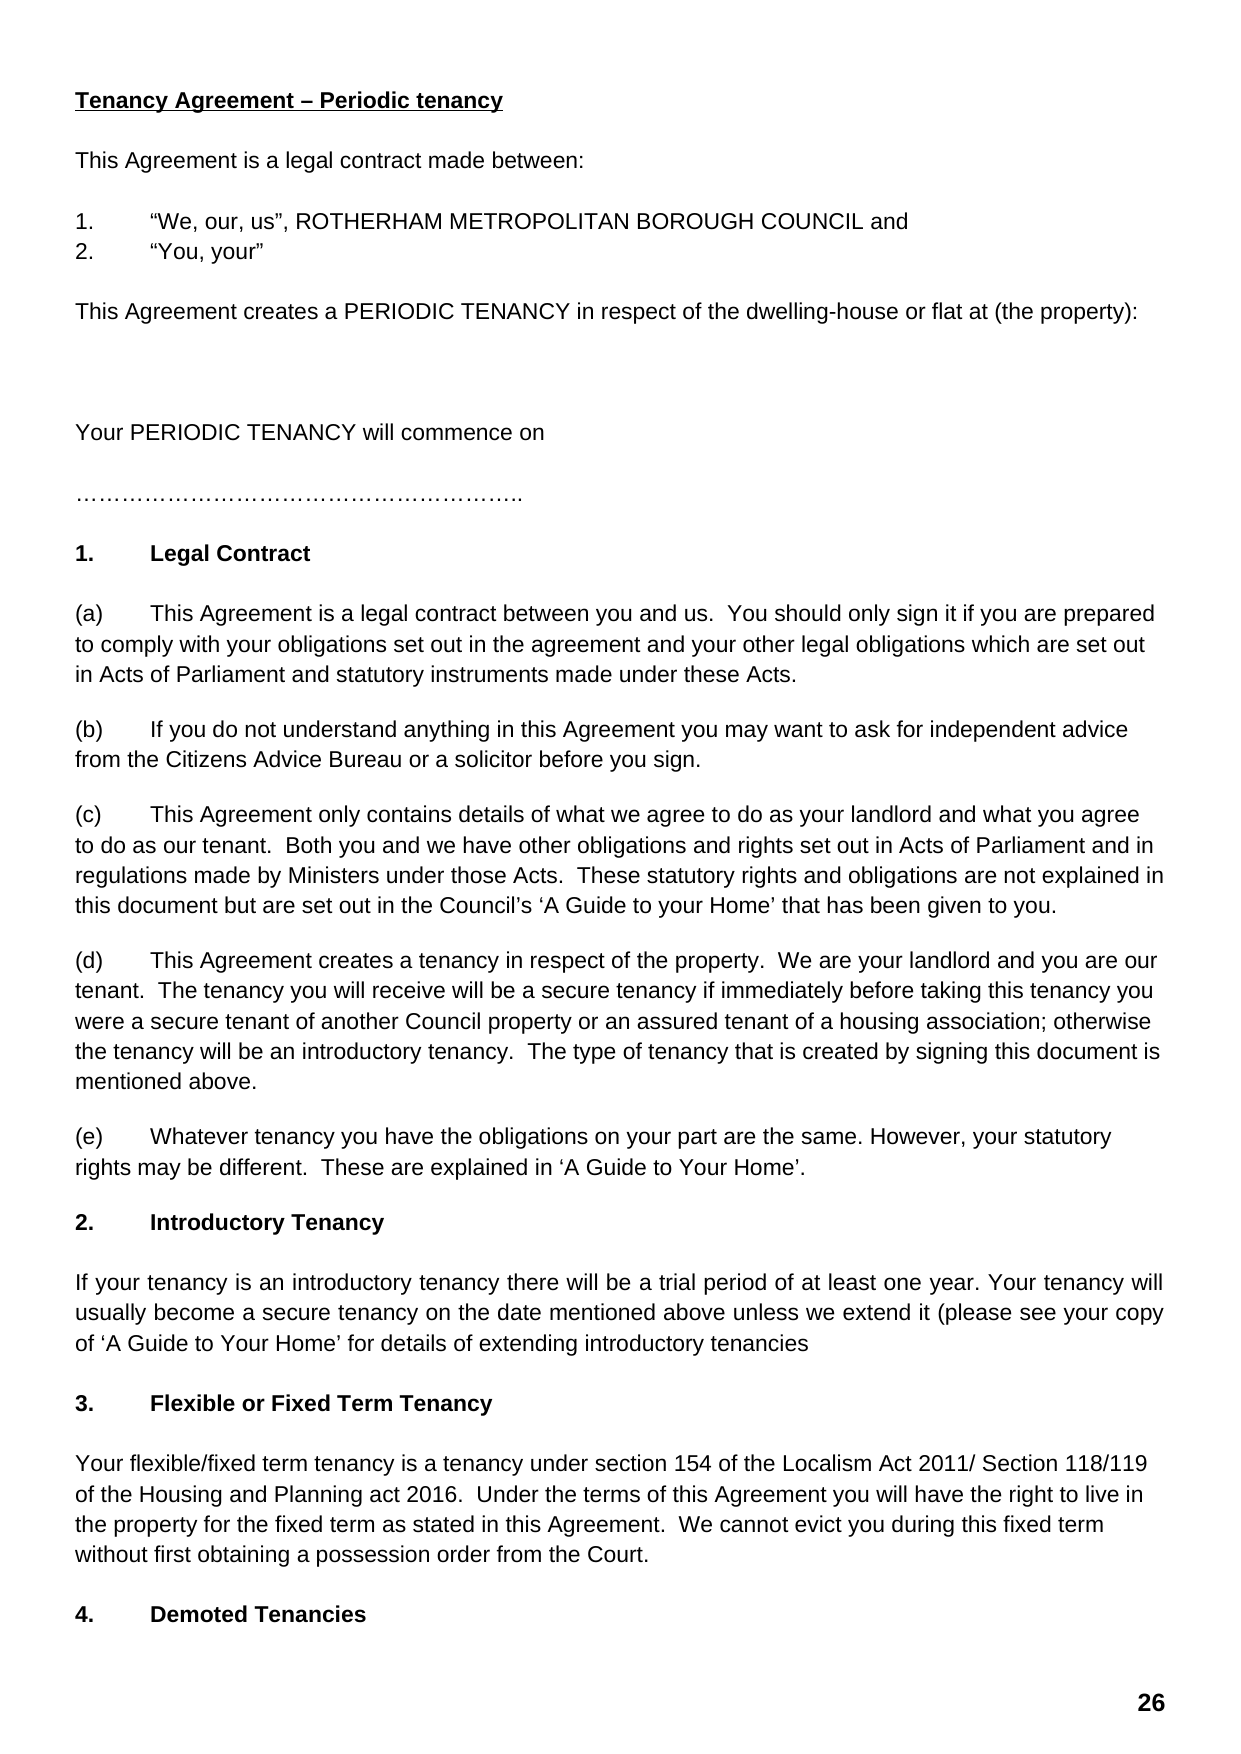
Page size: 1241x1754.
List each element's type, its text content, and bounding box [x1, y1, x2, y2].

list Legal Contract [75, 540, 1165, 566]
list Whatever tenancy you have the obligations on your part are the same. However, your statutory rights may be different. These are explained in ‘A Guide to Your Home’. [75, 1123, 1165, 1180]
text Your flexible/fixed term tenancy is a tenancy under section 154 of the Localism Act 2011/ Section 118/119 of the Housing and Planning act 2016. Under the terms of this Agreement you will have the right to live in the property for the fixed term as stated in this Agreement. We cannot evict you during this fixed term without first obtaining a possession order from the Court. [75, 1450, 1165, 1567]
list If you do not understand anything in this Agreement you may want to ask for independent advice from the Citizens Advice Bureau or a solicitor before you sign. [75, 716, 1165, 772]
text 1. “We, our, us”, ROTHERHAM METROPOLITAN BOROUGH COUNCIL and [75, 208, 1165, 234]
text 2. “You, your” [75, 238, 1165, 264]
list Introductory Tenancy [75, 1209, 1165, 1235]
list This Agreement creates a tenancy in respect of the property. We are your landlord and you are our tenant. The tenancy you will receive will be a secure tenancy if immediately before taking this tenancy you were a secure tenant of another Council property or an assured tenant of a housing association; otherwise the tenancy will be an introductory tenancy. The type of tenancy that is created by signing this document is mentioned above. [75, 947, 1165, 1094]
list This Agreement only contains details of what we agree to do as your landlord and what you agree to do as our tenant. Both you and we have other obligations and rights set out in Acts of Parliament and in regulations made by Ministers under those Acts. These statutory rights and obligations are not explained in this document but are set out in the Council’s ‘A Guide to your Home’ that has been given to you. [75, 801, 1165, 918]
text Tenancy Agreement – Periodic tenancy [75, 87, 1165, 113]
list Flexible or Fixed Term Tenancy [75, 1390, 1165, 1416]
text This Agreement is a legal contract made between: [75, 147, 1165, 173]
text ………………………………………………….. [75, 479, 1165, 506]
text This Agreement creates a PERIODIC TENANCY in respect of the dwelling-house or flat at (the property): [75, 298, 1165, 324]
list This Agreement is a legal contract between you and us. You should only sign it if you are prepared to comply with your obligations set out in the agreement and your other legal obligations which are set out in Acts of Parliament and statutory instruments made under these Acts. [75, 600, 1165, 687]
list Demoted Tenancies [75, 1601, 1165, 1628]
text Your PERIODIC TENANCY will commence on [75, 419, 1165, 445]
text If your tenancy is an introductory tenancy there will be a trial period of at least one year. Your tenancy will usually become a secure tenancy on the date mentioned above unless we extend it (please see your copy of ‘A Guide to Your Home’ for details of extending introductory tenancies [75, 1269, 1165, 1356]
